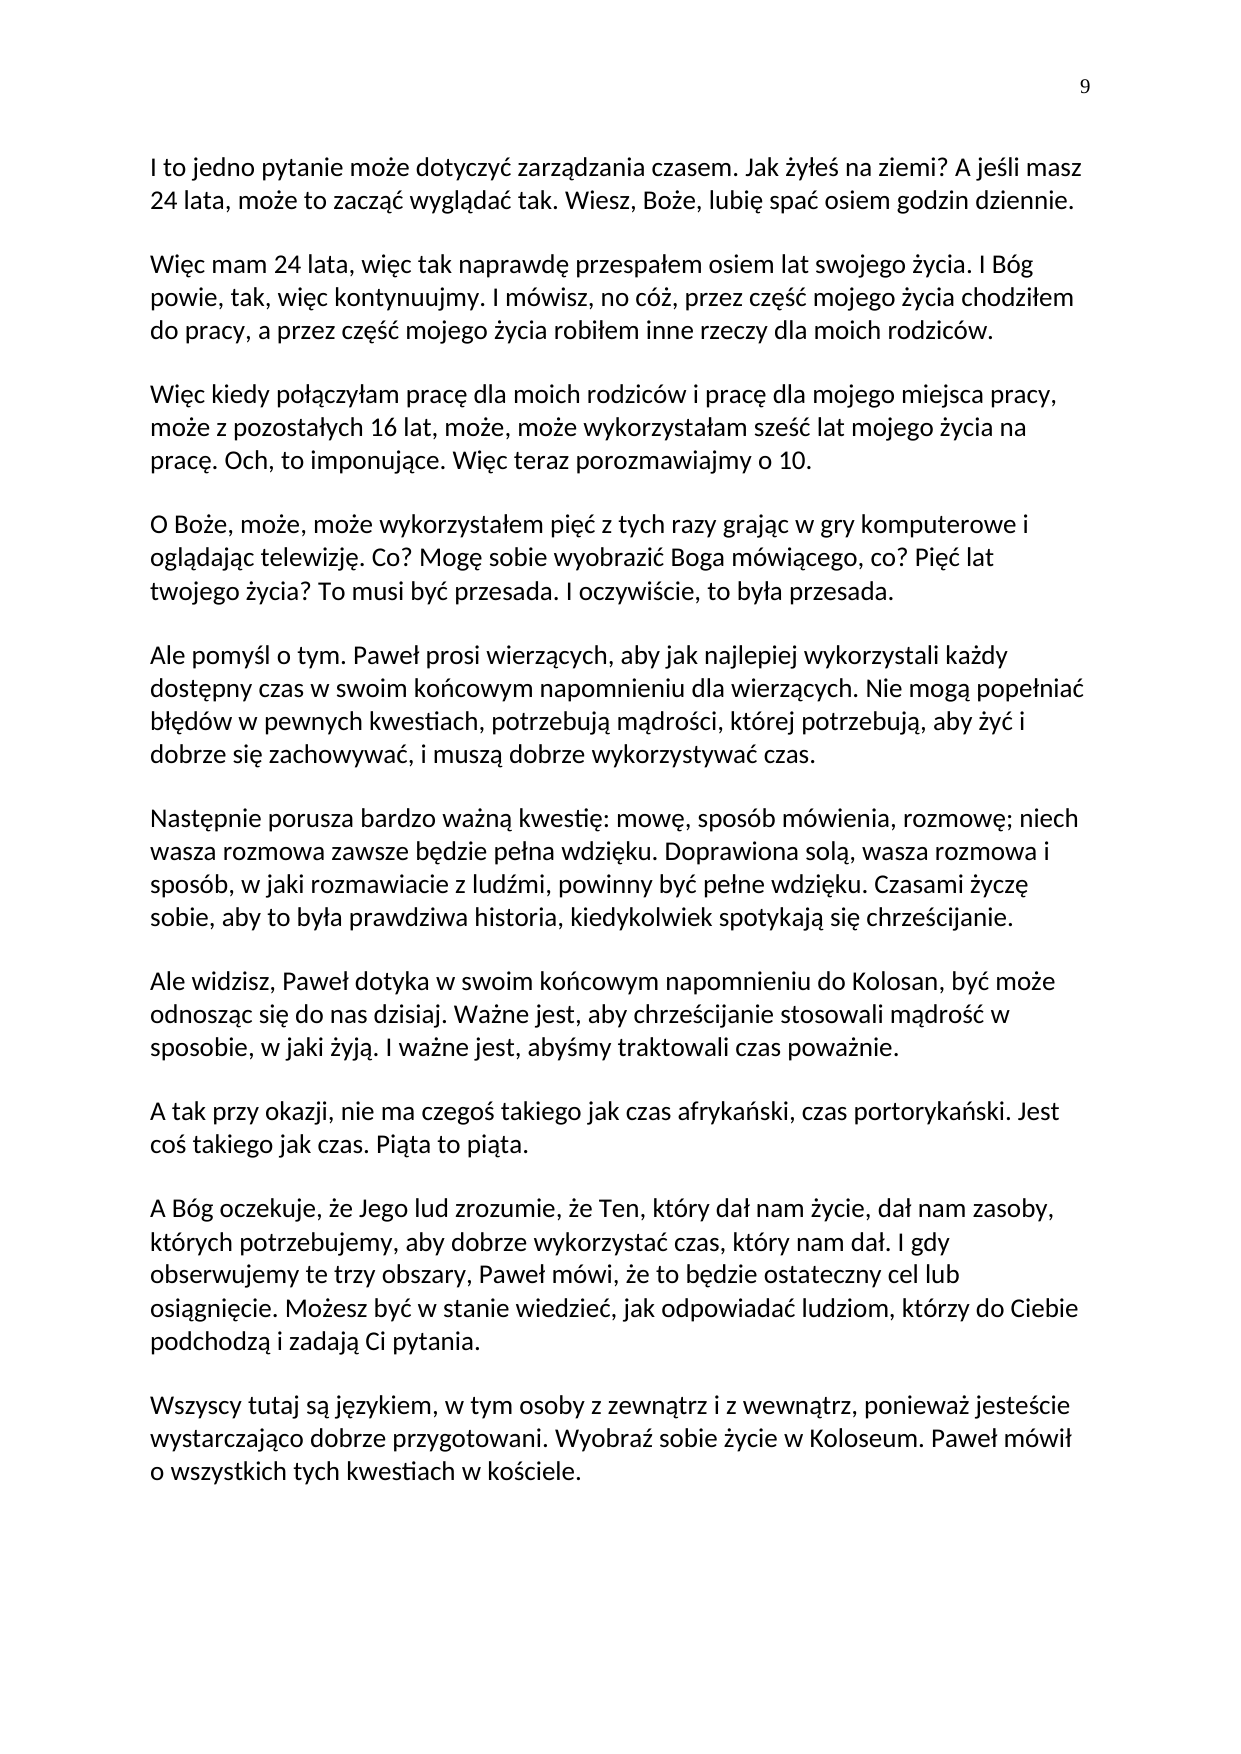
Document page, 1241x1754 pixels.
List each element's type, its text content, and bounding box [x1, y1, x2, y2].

text Więc kiedy połączyłam pracę dla moich rodziców i pracę dla mojego miejsca pracy, może z pozostałych 16 lat, może, może wykorzystałam sześć lat mojego życia na pracę. Och, to imponujące. Więc teraz porozmawiajmy o 10. [150, 377, 1090, 476]
text Ale widzisz, Paweł dotyka w swoim końcowym napomnieniu do Kolosan, być może odnosząc się do nas dzisiaj. Ważne jest, aby chrześcijanie stosowali mądrość w sposobie, w jaki żyją. I ważne jest, abyśmy traktowali czas poważnie. [150, 964, 1090, 1063]
text A tak przy okazji, nie ma czegoś takiego jak czas afrykański, czas portorykański. Jest coś takiego jak czas. Piąta to piąta. [150, 1094, 1090, 1161]
text Wszyscy tutaj są językiem, w tym osoby z zewnątrz i z wewnątrz, ponieważ jesteście wystarczająco dobrze przygotowani. Wyobraź sobie życie w Koloseum. Paweł mówił o wszystkich tych kwestiach w kościele. [150, 1388, 1090, 1487]
text O Boże, może, może wykorzystałem pięć z tych razy grając w gry komputerowe i oglądając telewizję. Co? Mogę sobie wyobrazić Boga mówiącego, co? Pięć lat twojego życia? To musi być przesada. I oczywiście, to była przesada. [150, 508, 1090, 607]
text I to jedno pytanie może dotyczyć zarządzania czasem. Jak żyłeś na ziemi? A jeśli masz 24 lata, może to zacząć wyglądać tak. Wiesz, Boże, lubię spać osiem godzin dziennie. [150, 150, 1090, 216]
text Następnie porusza bardzo ważną kwestię: mowę, sposób mówienia, rozmowę; niech wasza rozmowa zawsze będzie pełna wdzięku. Doprawiona solą, wasza rozmowa i sposób, w jaki rozmawiacie z ludźmi, powinny być pełne wdzięku. Czasami życzę sobie, aby to była prawdziwa historia, kiedykolwiek spotykają się chrześcijanie. [150, 801, 1090, 933]
text A Bóg oczekuje, że Jego lud zrozumie, że Ten, który dał nam życie, dał nam zasoby, których potrzebujemy, aby dobrze wykorzystać czas, który nam dał. I gdy obserwujemy te trzy obszary, Paweł mówi, że to będzie ostateczny cel lub osiągnięcie. Możesz być w stanie wiedzieć, jak odpowiadać ludziom, którzy do Ciebie podchodzą i zadają Ci pytania. [150, 1192, 1090, 1357]
text Więc mam 24 lata, więc tak naprawdę przespałem osiem lat swojego życia. I Bóg powie, tak, więc kontynuujmy. I mówisz, no cóż, przez część mojego życia chodziłem do pracy, a przez część mojego życia robiłem inne rzeczy dla moich rodziców. [150, 247, 1090, 346]
text Ale pomyśl o tym. Paweł prosi wierzących, aby jak najlepiej wykorzystali każdy dostępny czas w swoim końcowym napomnieniu dla wierzących. Nie mogą popełniać błędów w pewnych kwestiach, potrzebują mądrości, której potrzebują, aby żyć i dobrze się zachowywać, i muszą dobrze wykorzystywać czas. [150, 638, 1090, 770]
